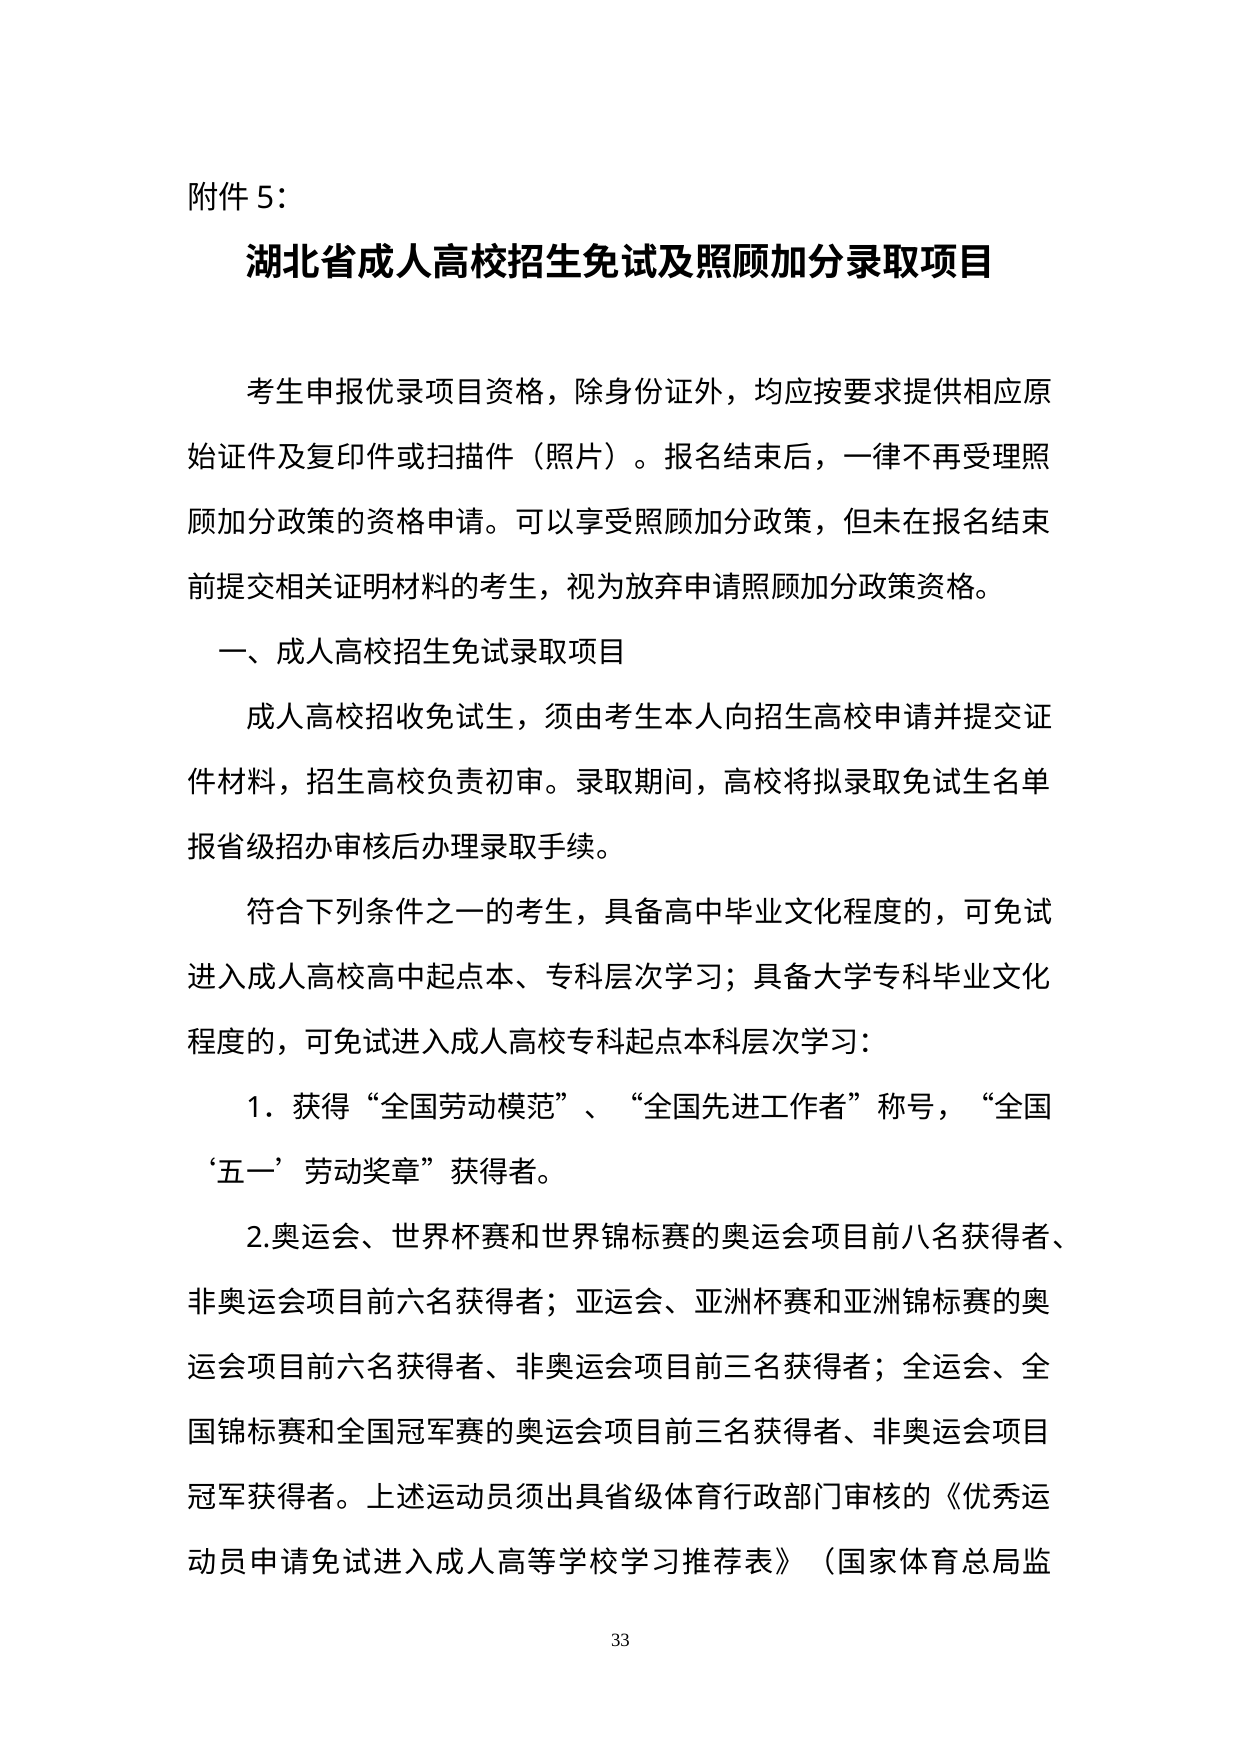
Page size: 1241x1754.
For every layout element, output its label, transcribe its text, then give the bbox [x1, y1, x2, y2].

text 附件5： [187, 162, 1053, 227]
text 成人高校招收免试生，须由考生本人向招生高校申请并提交证件材料，招生高校负责初审。录取期间，高校将拟录取免试生名单报省级招办审核后办理录取手续。 [187, 682, 1053, 877]
text 符合下列条件之一的考生，具备高中毕业文化程度的，可免试进入成人高校高中起点本、专科层次学习；具备大学专科毕业文化程度的，可免试进入成人高校专科起点本科层次学习： [187, 877, 1053, 1072]
text 湖北省成人高校招生免试及照顾加分录取项目 [187, 227, 1053, 292]
text 考生申报优录项目资格，除身份证外，均应按要求提供相应原始证件及复印件或扫描件（照片）。报名结束后，一律不再受理照顾加分政策的资格申请。可以享受照顾加分政策，但未在报名结束前提交相关证明材料的考生，视为放弃申请照顾加分政策资格。 [187, 357, 1053, 617]
text 1．获得“全国劳动模范”、“全国先进工作者”称号，“全国‘五一’劳动奖章”获得者。 [187, 1072, 1053, 1202]
text 一、成人高校招生免试录取项目 [187, 617, 1053, 682]
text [187, 1202, 1053, 1592]
